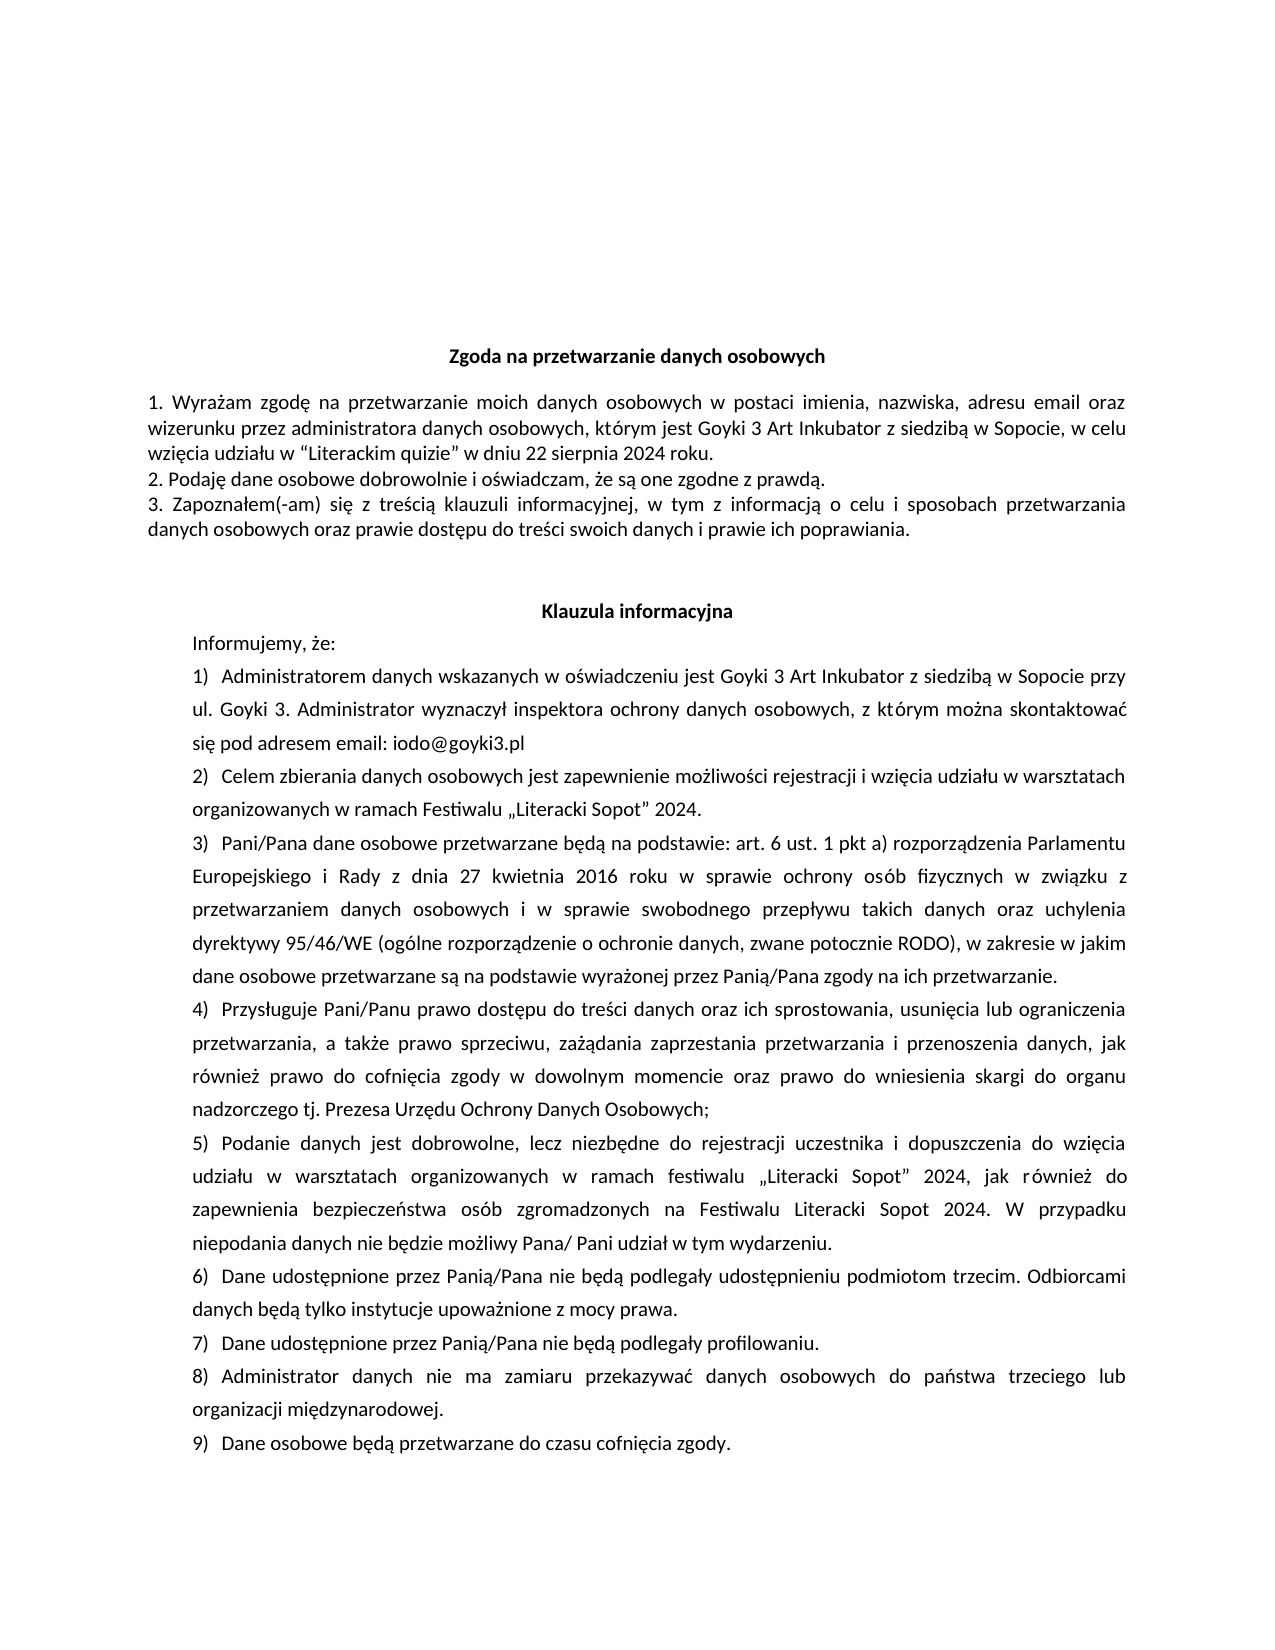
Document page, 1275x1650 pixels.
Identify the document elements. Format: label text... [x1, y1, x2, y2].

text 7) Dane udostępnione przez Panią/Pana nie będą podlegały profilowaniu. [192, 1323, 1127, 1357]
text 4) Przysługuje Pani/Panu prawo dostępu do treści danych oraz ich sprostowania, usunięcia lub ograniczenia przetwarzania, a także prawo sprzeciwu, zażądania zaprzestania przetwarzania i przenoszenia danych, jak również prawo do cofnięcia zgody w dowolnym momencie oraz prawo do wniesienia skargi do organu nadzorczego tj. Prezesa Urzędu Ochrony Danych Osobowych; [192, 990, 1127, 1123]
text 1. Wyrażam zgodę na przetwarzanie moich danych osobowych w postaci imienia, nazwiska, adresu email oraz wizerunku przez administratora danych osobowych, którym jest Goyki 3 Art Inkubator z siedzibą w Sopocie, w celu wzięcia udziału w “Literackim quizie” w dniu 22 sierpnia 2024 roku. [148, 389, 1127, 466]
text 6) Dane udostępnione przez Panią/Pana nie będą podlegały udostępnieniu podmiotom trzecim. Odbiorcami danych będą tylko instytucje upoważnione z mocy prawa. [192, 1257, 1127, 1323]
text Zgoda na przetwarzanie danych osobowych [148, 344, 1127, 369]
text 5) Podanie danych jest dobrowolne, lecz niezbędne do rejestracji uczestnika i dopuszczenia do wzięcia udziału w warsztatach organizowanych w ramach festiwalu „Literacki Sopot” 2024, jak również do zapewnienia bezpieczeństwa osób zgromadzonych na Festiwalu Literacki Sopot 2024. W przypadku niepodania danych nie będzie możliwy Pana/ Pani udział w tym wydarzeniu. [192, 1123, 1127, 1257]
text 3. Zapoznałem(-am) się z treścią klauzuli informacyjnej, w tym z informacją o celu i sposobach przetwarzania danych osobowych oraz prawie dostępu do treści swoich danych i prawie ich poprawiania. [148, 491, 1127, 542]
text 9) Dane osobowe będą przetwarzane do czasu cofnięcia zgody. [192, 1423, 1127, 1457]
text 1) Administratorem danych wskazanych w oświadczeniu jest Goyki 3 Art Inkubator z siedzibą w Sopocie przy ul. Goyki 3. Administrator wyznaczył inspektora ochrony danych osobowych, z którym można skontaktować się pod adresem email: iodo@goyki3.pl [192, 657, 1127, 757]
text Klauzula informacyjna [148, 598, 1127, 623]
text 3) Pani/Pana dane osobowe przetwarzane będą na podstawie: art. 6 ust. 1 pkt a) rozporządzenia Parlamentu Europejskiego i Rady z dnia 27 kwietnia 2016 roku w sprawie ochrony osób fizycznych w związku z przetwarzaniem danych osobowych i w sprawie swobodnego przepływu takich danych oraz uchylenia dyrektywy 95/46/WE (ogólne rozporządzenie o ochronie danych, zwane potocznie RODO), w zakresie w jakim dane osobowe przetwarzane są na podstawie wyrażonej przez Panią/Pana zgody na ich przetwarzanie. [192, 823, 1127, 990]
text 2. Podaję dane osobowe dobrowolnie i oświadczam, że są one zgodne z prawdą. [148, 466, 1127, 491]
text Informujemy, że: [192, 623, 1127, 657]
text 8) Administrator danych nie ma zamiaru przekazywać danych osobowych do państwa trzeciego lub organizacji międzynarodowej. [192, 1357, 1127, 1423]
text 2) Celem zbierania danych osobowych jest zapewnienie możliwości rejestracji i wzięcia udziału w warsztatach organizowanych w ramach Festiwalu „Literacki Sopot” 2024. [192, 757, 1127, 823]
